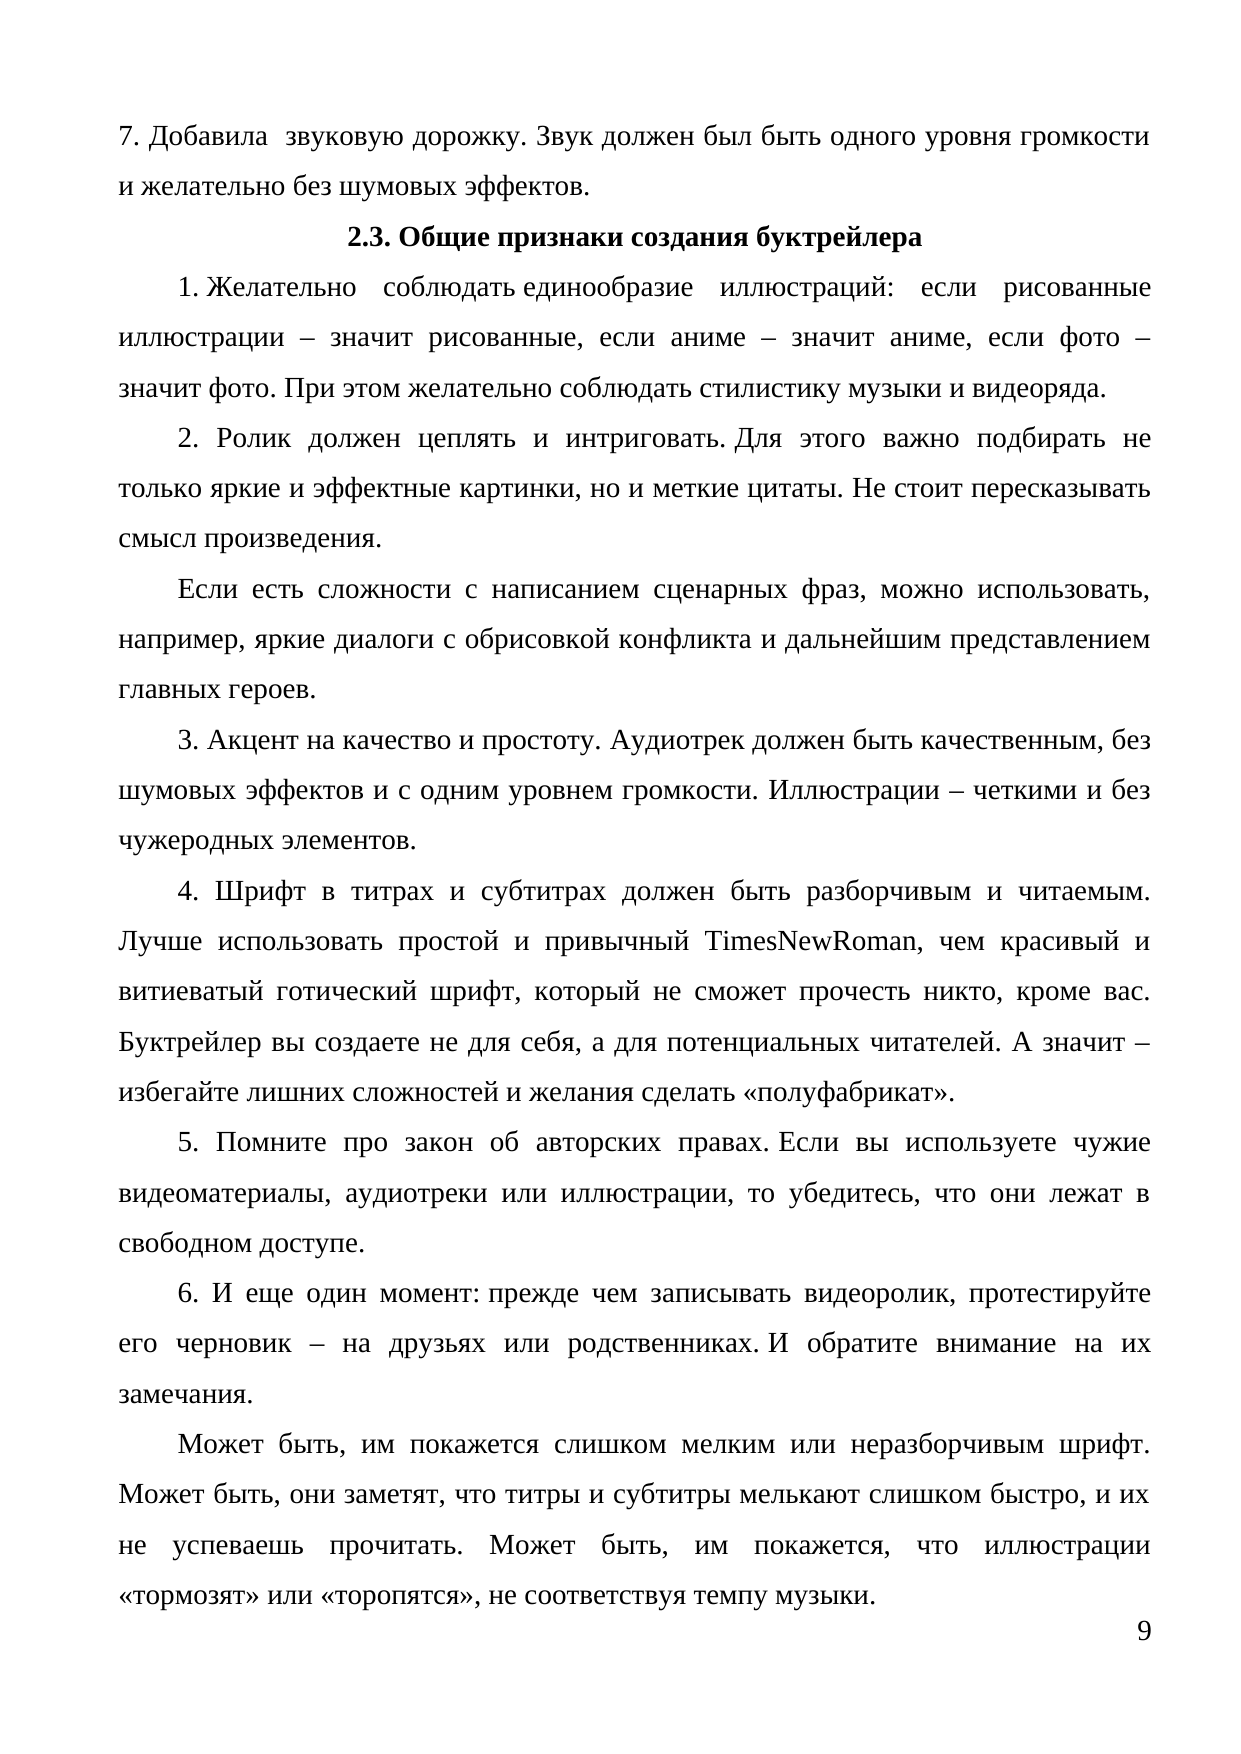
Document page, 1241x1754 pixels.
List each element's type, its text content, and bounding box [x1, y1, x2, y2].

text Может быть, им покажется слишком мелким или неразборчивым шрифт. Может быть, они заметят, что титры и субтитры мелькают слишком быстро, и их не успеваешь прочитать. Может быть, им покажется, что иллюстрации «тормозят» или «торопятся», не соответствуя темпу музыки. [118, 1426, 1152, 1611]
text 7. Добавила звуковую дорожку. Звук должен был быть одного уровня громкости и желательно без шумовых эффектов. [118, 152, 1152, 202]
text 2.3. Общие признаки создания буктрейлера [118, 219, 1152, 252]
text Если есть сложности с написанием сценарных фраз, можно использовать, например, яркие диалоги с обрисовкой конфликта и дальнейшим представлением главных героев. [118, 571, 1152, 705]
text 5. Помните про закон об авторских правах. Если вы используете чужие видеоматериалы, аудиотреки или иллюстрации, то убедитесь, что они лежат в свободном доступе. [118, 1124, 1152, 1258]
text 3. Акцент на качество и простоту. Аудиотрек должен быть качественным, без шумовых эффектов и с одним уровнем громкости. Иллюстрации – четкими и без чужеродных элементов. [118, 722, 1152, 856]
text 4. Шрифт в титрах и субтитрах должен быть разборчивым и читаемым. Лучше использовать простой и привычный TimesNewRoman, чем красивый и витиеватый готический шрифт, который не сможет прочесть никто, кроме вас. Буктрейлер вы создаете не для себя, а для потенциальных читателей. А значит – избегайте лишних сложностей и желания сделать «полуфабрикат». [118, 873, 1152, 1108]
text 1. Желательно соблюдать единообразие иллюстраций: если рисованные иллюстрации – значит рисованные, если аниме – значит аниме, если фото – значит фото. При этом желательно соблюдать стилистику музыки и видеоряда. [118, 269, 1152, 403]
text 2. Ролик должен цеплять и интриговать. Для этого важно подбирать не только яркие и эффектные картинки, но и меткие цитаты. Не стоит пересказывать смысл произведения. [118, 420, 1152, 554]
text 6. И еще один момент: прежде чем записывать видеоролик, протестируйте его черновик – на друзьях или родственниках. И обратите внимание на их замечания. [118, 1275, 1152, 1409]
